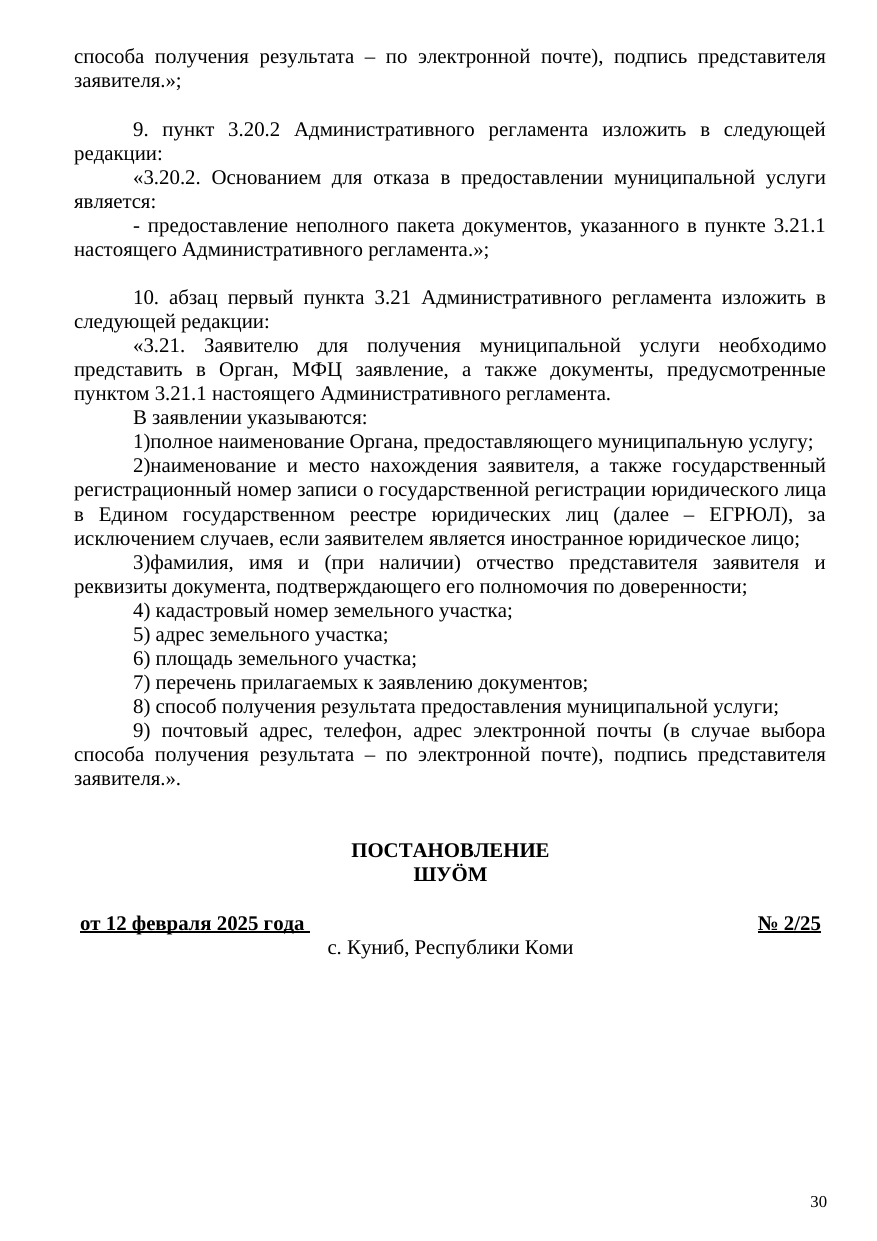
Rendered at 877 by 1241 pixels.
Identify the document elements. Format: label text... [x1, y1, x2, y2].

text 7) перечень прилагаемых к заявлению документов; [74, 670, 827, 694]
text 5) адрес земельного участка; [74, 622, 827, 646]
text - предоставление неполного пакета документов, указанного в пункте 3.21.1 настоящего Административного регламента.»; [74, 213, 827, 261]
text ПОСТАНОВЛЕНИЕ [74, 838, 827, 862]
text 10. абзац первый пункта 3.21 Административного регламента изложить в следующей редакции: [74, 285, 827, 333]
text от 12 февраля 2025 года № 2/25 с. Куниб, Республики Коми [74, 911, 827, 959]
text 2)наименование и место нахождения заявителя, а также государственный регистрационный номер записи о государственной регистрации юридического лица в Едином государственном реестре юридических лиц (далее – ЕГРЮЛ), за исключением случаев, если заявителем является иностранное юридическое лицо; [74, 453, 827, 549]
text 8) способ получения результата предоставления муниципальной услуги; [74, 694, 827, 718]
text 9. пункт 3.20.2 Административного регламента изложить в следующей редакции: [74, 116, 827, 164]
text 6) площадь земельного участка; [74, 646, 827, 670]
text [74, 44, 827, 92]
text 1)полное наименование Органа, предоставляющего муниципальную услугу; [74, 429, 827, 453]
text «3.21. Заявителю для получения муниципальной услуги необходимо представить в Орган, МФЦ заявление, а также документы, предусмотренные пунктом 3.21.1 настоящего Административного регламента. [74, 333, 827, 405]
text 3)фамилия, имя и (при наличии) отчество представителя заявителя и реквизиты документа, подтверждающего его полномочия по доверенности; [74, 549, 827, 598]
text «3.20.2. Основанием для отказа в предоставлении муниципальной услуги является: [74, 164, 827, 213]
text В заявлении указываются: [74, 405, 827, 429]
text 9) почтовый адрес, телефон, адрес электронной почты (в случае выбора способа получения результата – по электронной почте), подпись представителя заявителя.». [74, 718, 827, 790]
text 4) кадастровый номер земельного участка; [74, 598, 827, 622]
text ШУÖМ [74, 862, 827, 886]
